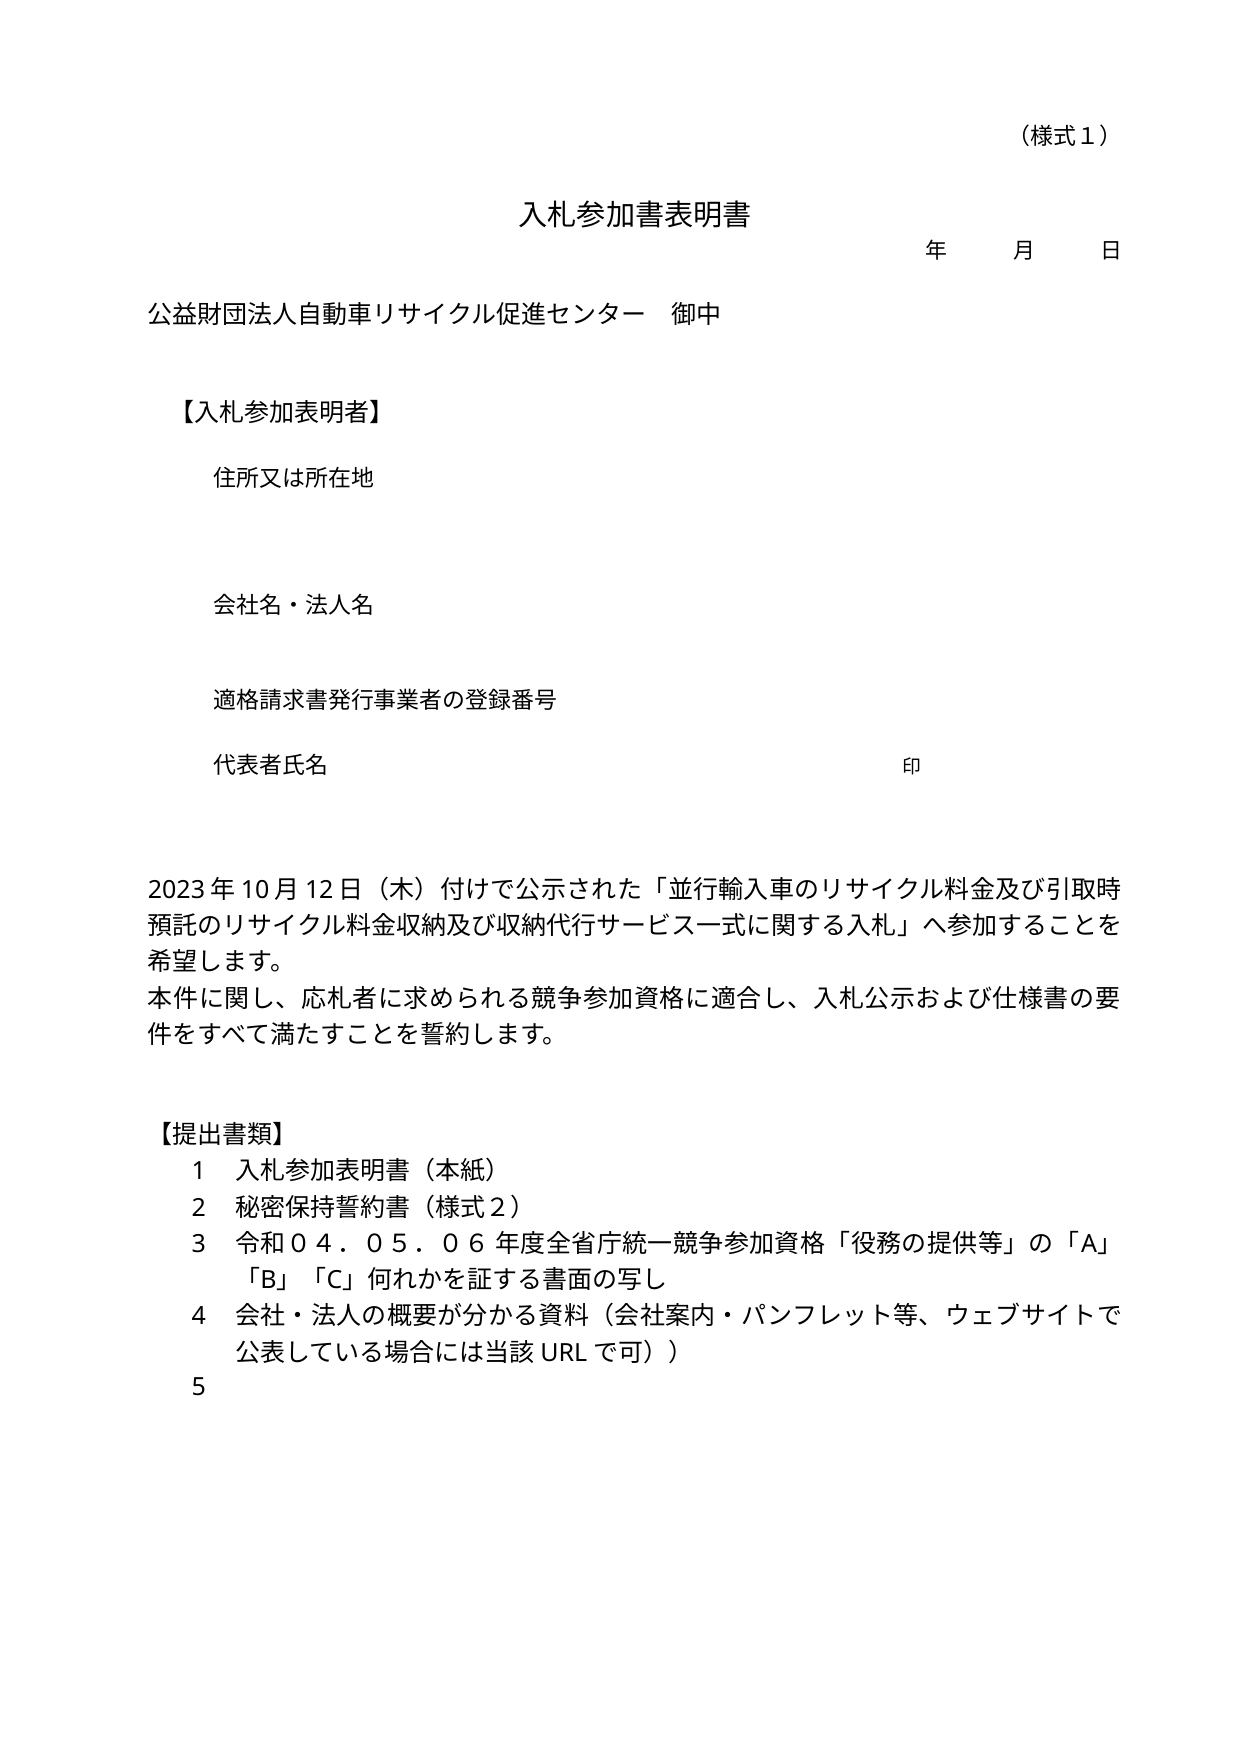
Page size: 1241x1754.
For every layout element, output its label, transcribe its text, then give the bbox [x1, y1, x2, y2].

text 本件に関し、応札者に求められる競争参加資格に適合し、入札公示および仕様書の要件をすべて満たすことを誓約します。 [148, 978, 1122, 1051]
text 【入札参加表明者】 [169, 392, 1122, 428]
text 【提出書類】 [148, 1114, 1122, 1151]
text 年 月 日 [585, 233, 1122, 265]
list 秘密保持誓約書（様式２） [191, 1187, 1122, 1223]
list 令和０４．０５．０６ 年度全省庁統一競争参加資格「役務の提供等」の「A」「B」「C」何れかを証する書面の写し [191, 1223, 1122, 1296]
list 入札参加表明書（本紙） [191, 1151, 1122, 1187]
text 住所又は所在地 [213, 459, 1122, 493]
text （様式１） [148, 118, 1122, 151]
list 会社・法人の概要が分かる資料（会社案内・パンフレット等、ウェブサイトで公表している場合には当該 URL で可）） [191, 1296, 1122, 1368]
text 入札参加書表明書 [148, 191, 1122, 233]
text 適格請求書発行事業者の登録番号 [213, 682, 1122, 716]
text 公益財団法人自動車リサイクル促進センター 御中 [148, 295, 1122, 331]
text 2023年10月12日（木）付けで公示された「並行輸入車のリサイクル料金及び引取時預託のリサイクル料金収納及び収納代行サービス一式に関する入札」へ参加することを希望します。 [148, 869, 1122, 978]
text 代表者氏名 印 [213, 747, 1122, 780]
text 会社名・法人名 [213, 587, 1122, 620]
